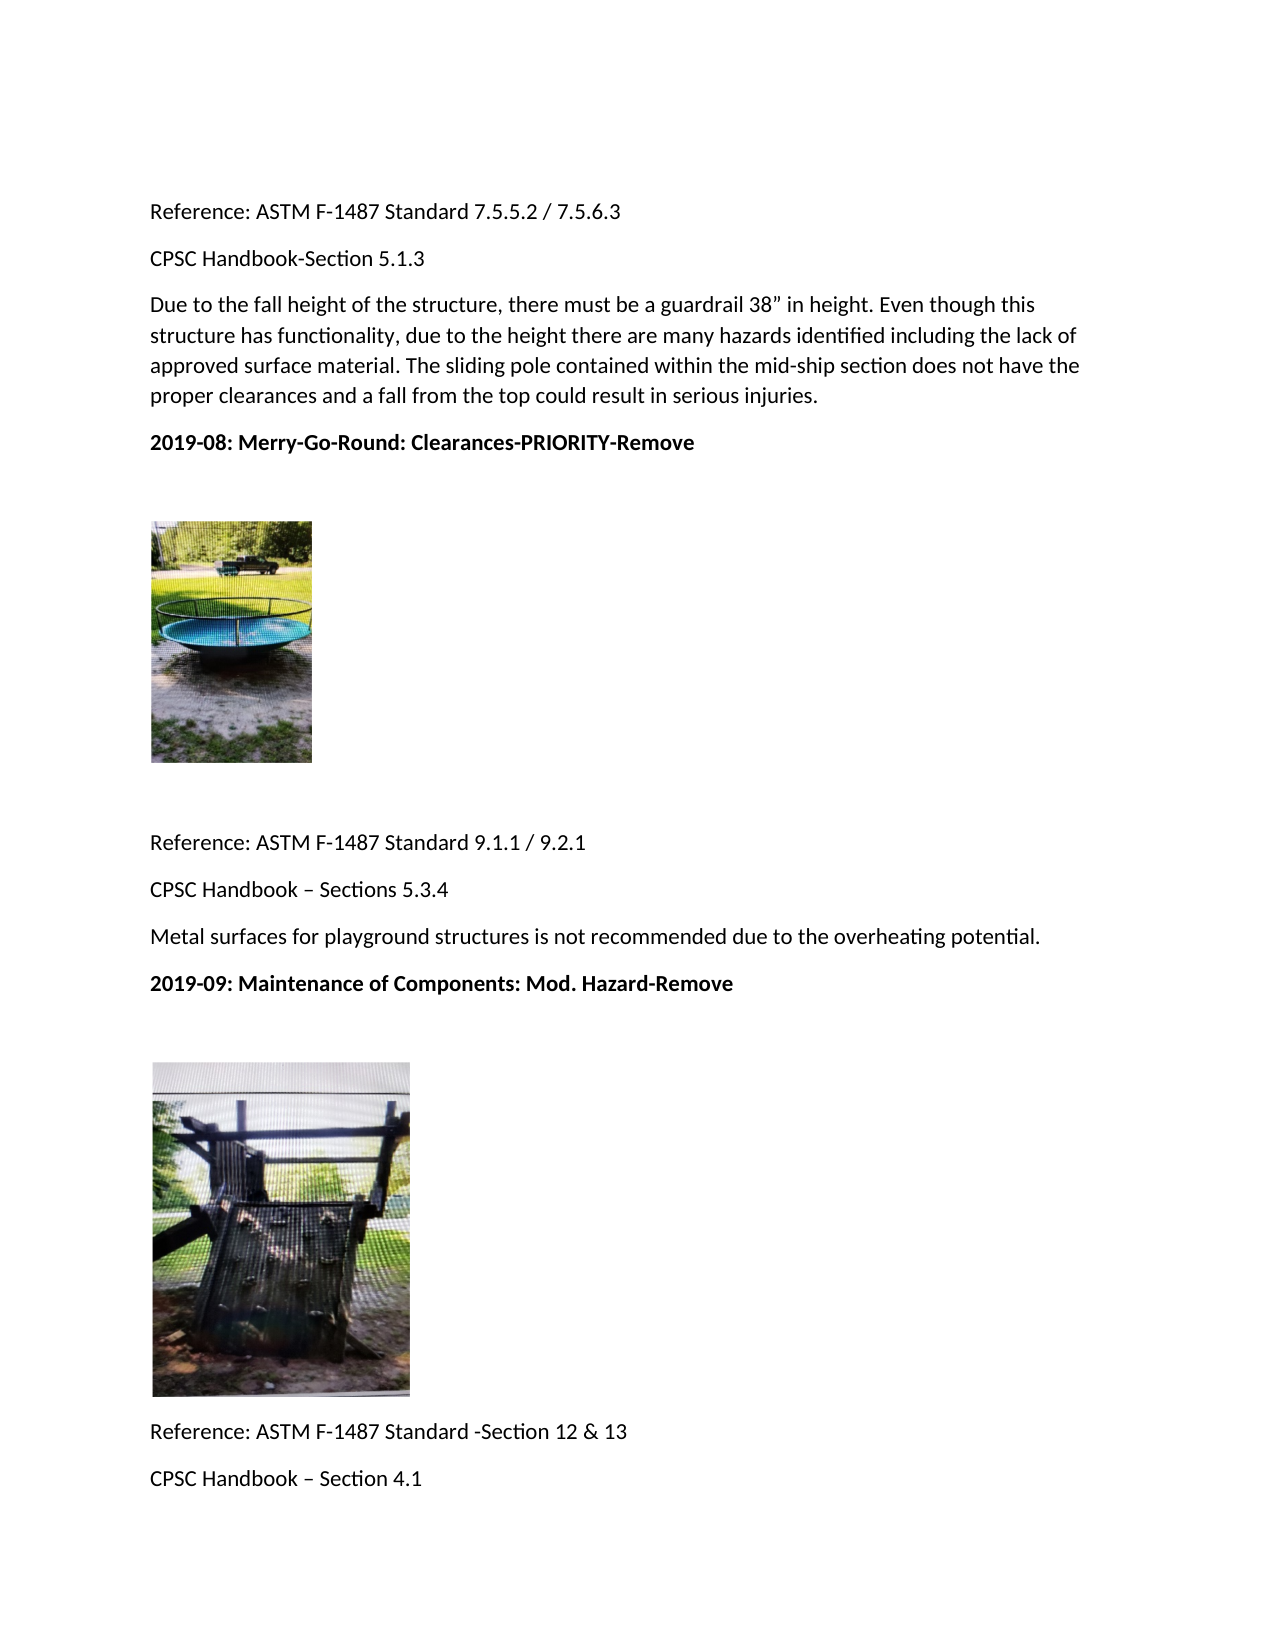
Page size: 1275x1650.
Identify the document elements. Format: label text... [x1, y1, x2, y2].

text Metal surfaces for playground structures is not recommended due to the overheating potential. [150, 922, 1125, 950]
text 2019-09: Maintenance of Components: Mod. Hazard-Remove [150, 969, 1125, 997]
text Reference: ASTM F-1487 Standard -Section 12 & 13 [150, 1417, 1125, 1445]
picture [153, 1063, 409, 1397]
picture [152, 522, 312, 762]
text 2019-08: Merry-Go-Round: Clearances-PRIORITY-Remove [150, 428, 1125, 456]
text CPSC Handbook – Section 4.1 [150, 1464, 1125, 1492]
text Due to the fall height of the structure, there must be a guardrail 38” in height. Even though this structure has functionality, due to the height there are many hazards identified including the lack of approved surface material. The sliding pole contained within the mid-ship section does not have the proper clearances and a fall from the top could result in serious injuries. [150, 291, 1125, 409]
text Reference: ASTM F-1487 Standard 7.5.5.2 / 7.5.6.3 [150, 197, 1125, 225]
text CPSC Handbook-Section 5.1.3 [150, 244, 1125, 272]
text CPSC Handbook – Sections 5.3.4 [150, 875, 1125, 903]
text Reference: ASTM F-1487 Standard 9.1.1 / 9.2.1 [150, 828, 1125, 857]
